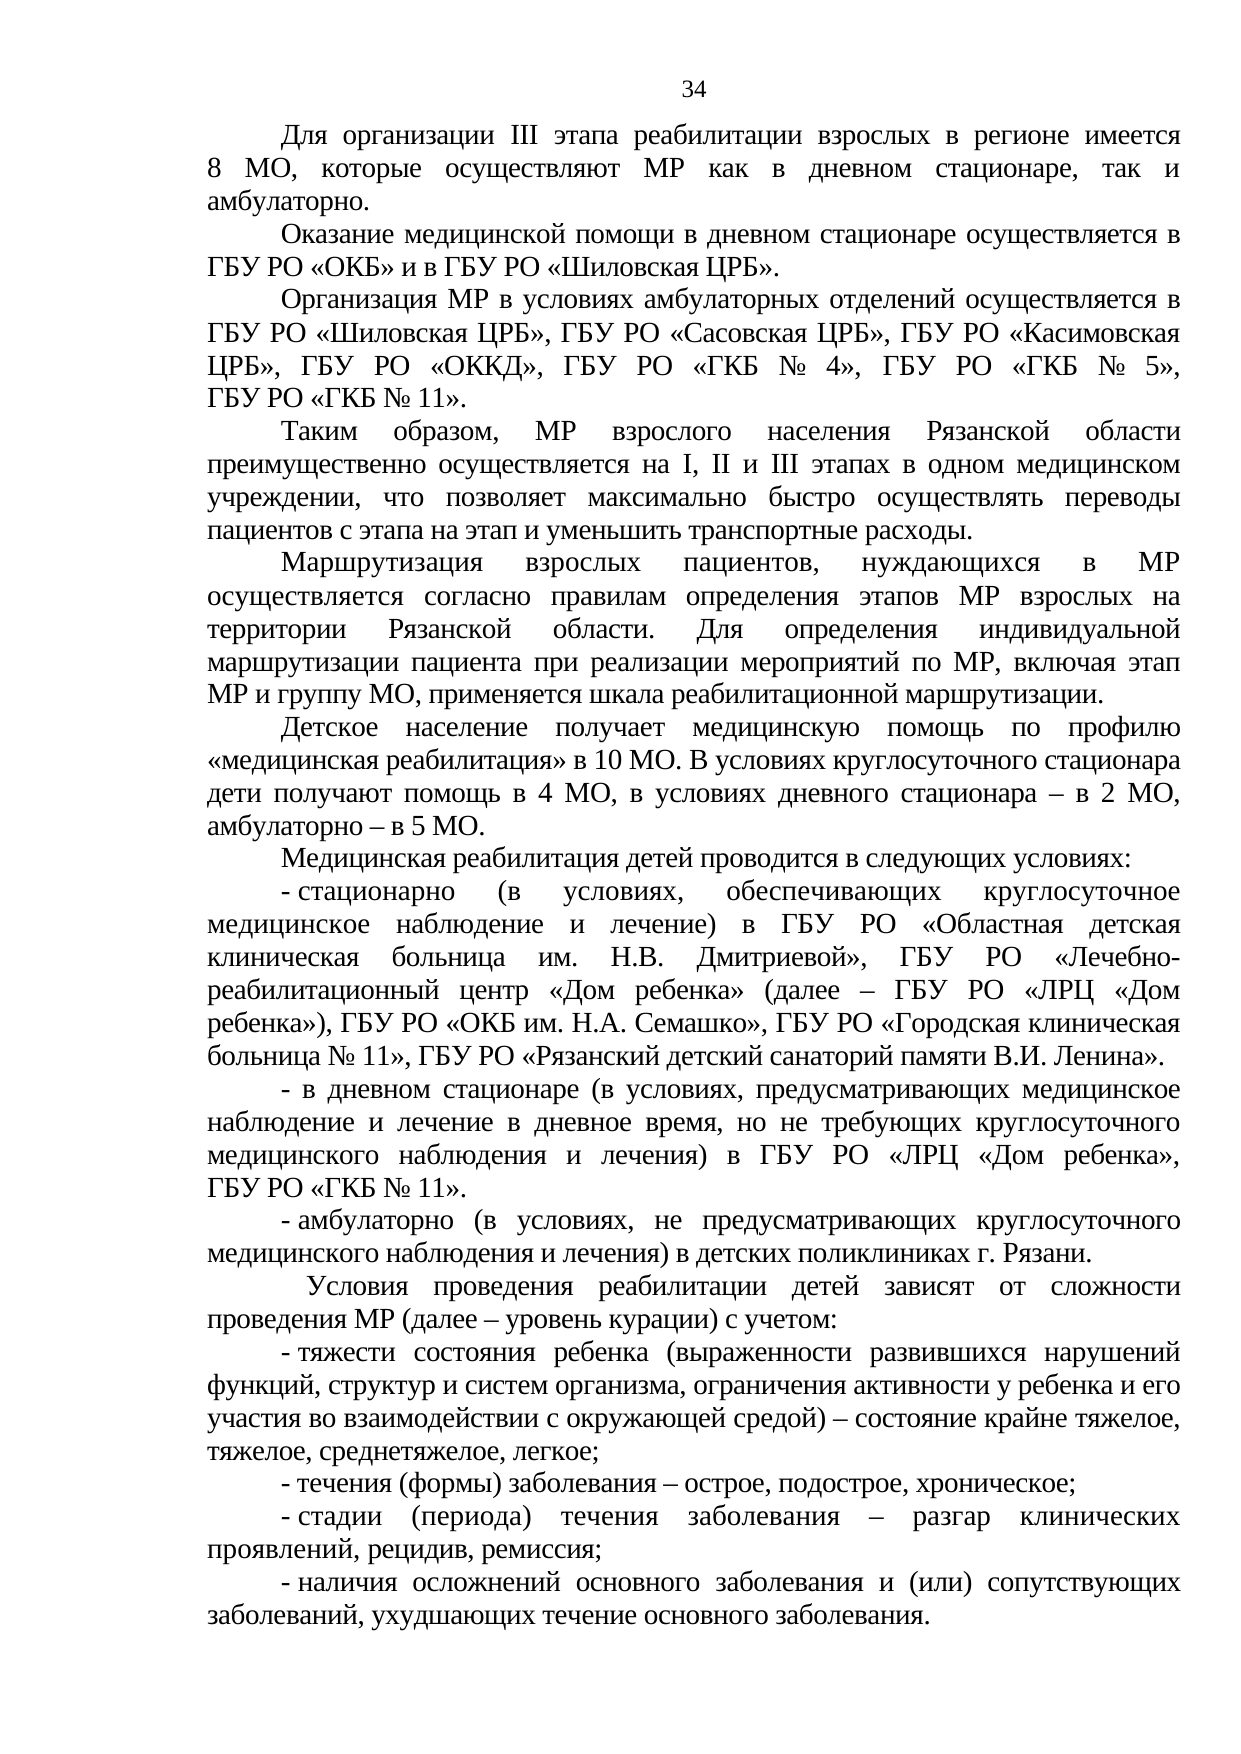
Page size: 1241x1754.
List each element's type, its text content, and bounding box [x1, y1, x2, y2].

text Организация МР в условиях амбулаторных отделений осуществляется в ГБУ РО «Шиловская ЦРБ», ГБУ РО «Сасовская ЦРБ», ГБУ РО «Касимовская ЦРБ», ГБУ РО «ОККД», ГБУ РО «ГКБ № 4», ГБУ РО «ГКБ № 5», ГБУ РО «ГКБ № 11». [207, 282, 1181, 414]
text - амбулаторно (в условиях, не предусматривающих круглосуточного медицинского наблюдения и лечения) в детских поликлиниках г. Рязани. [207, 1203, 1181, 1269]
text - тяжести состояния ребенка (выраженности развившихся нарушений функций, структур и систем организма, ограничения активности у ребенка и его участия во взаимодействии с окружающей средой) – состояние крайне тяжелое, тяжелое, среднетяжелое, легкое; [207, 1335, 1181, 1466]
text - течения (формы) заболевания – острое, подострое, хроническое; [207, 1466, 1181, 1499]
text Для организации III этапа реабилитации взрослых в регионе имеется 8 МО, которые осуществляют МР как в дневном стационаре, так и амбулаторно. [207, 118, 1181, 217]
text Медицинская реабилитация детей проводится в следующих условиях: [207, 842, 1181, 874]
text Детское население получает медицинскую помощь по профилю «медицинская реабилитация» в 10 МО. В условиях круглосуточного стационара дети получают помощь в 4 МО, в условиях дневного стационара – в 2 МО, амбулаторно – в 5 МО. [207, 710, 1181, 842]
text Маршрутизация взрослых пациентов, нуждающихся в МР осуществляется согласно правилам определения этапов МР взрослых на территории Рязанской области. Для определения индивидуальной маршрутизации пациента при реализации мероприятий по МР, включая этап МР и группу МО, применяется шкала реабилитационной маршрутизации. [207, 546, 1181, 710]
text - стадии (периода) течения заболевания – разгар клинических проявлений, рецидив, ремиссия; [207, 1499, 1181, 1565]
text - наличия осложнений основного заболевания и (или) сопутствующих заболеваний, ухудшающих течение основного заболевания. [207, 1565, 1181, 1631]
text - в дневном стационаре (в условиях, предусматривающих медицинское наблюдение и лечение в дневное время, но не требующих круглосуточного медицинского наблюдения и лечения) в ГБУ РО «ЛРЦ «Дом ребенка», ГБУ РО «ГКБ № 11». [207, 1072, 1181, 1203]
text Таким образом, МР взрослого населения Рязанской области преимущественно осуществляется на I, II и III этапах в одном медицинском учреждении, что позволяет максимально быстро осуществлять переводы пациентов с этапа на этап и уменьшить транспортные расходы. [207, 414, 1181, 546]
text - стационарно (в условиях, обеспечивающих круглосуточное медицинское наблюдение и лечение) в ГБУ РО «Областная детская клиническая больница им. Н.В. Дмитриевой», ГБУ РО «Лечебно-реабилитационный центр «Дом ребенка» (далее – ГБУ РО «ЛРЦ «Дом ребенка»), ГБУ РО «ОКБ им. Н.А. Семашко», ГБУ РО «Городская клиническая больница № 11», ГБУ РО «Рязанский детский санаторий памяти В.И. Ленина». [207, 874, 1181, 1072]
text Оказание медицинской помощи в дневном стационаре осуществляется в ГБУ РО «ОКБ» и в ГБУ РО «Шиловская ЦРБ». [207, 217, 1181, 282]
text Условия проведения реабилитации детей зависят от сложности проведения МР (далее – уровень курации) с учетом: [207, 1269, 1181, 1335]
